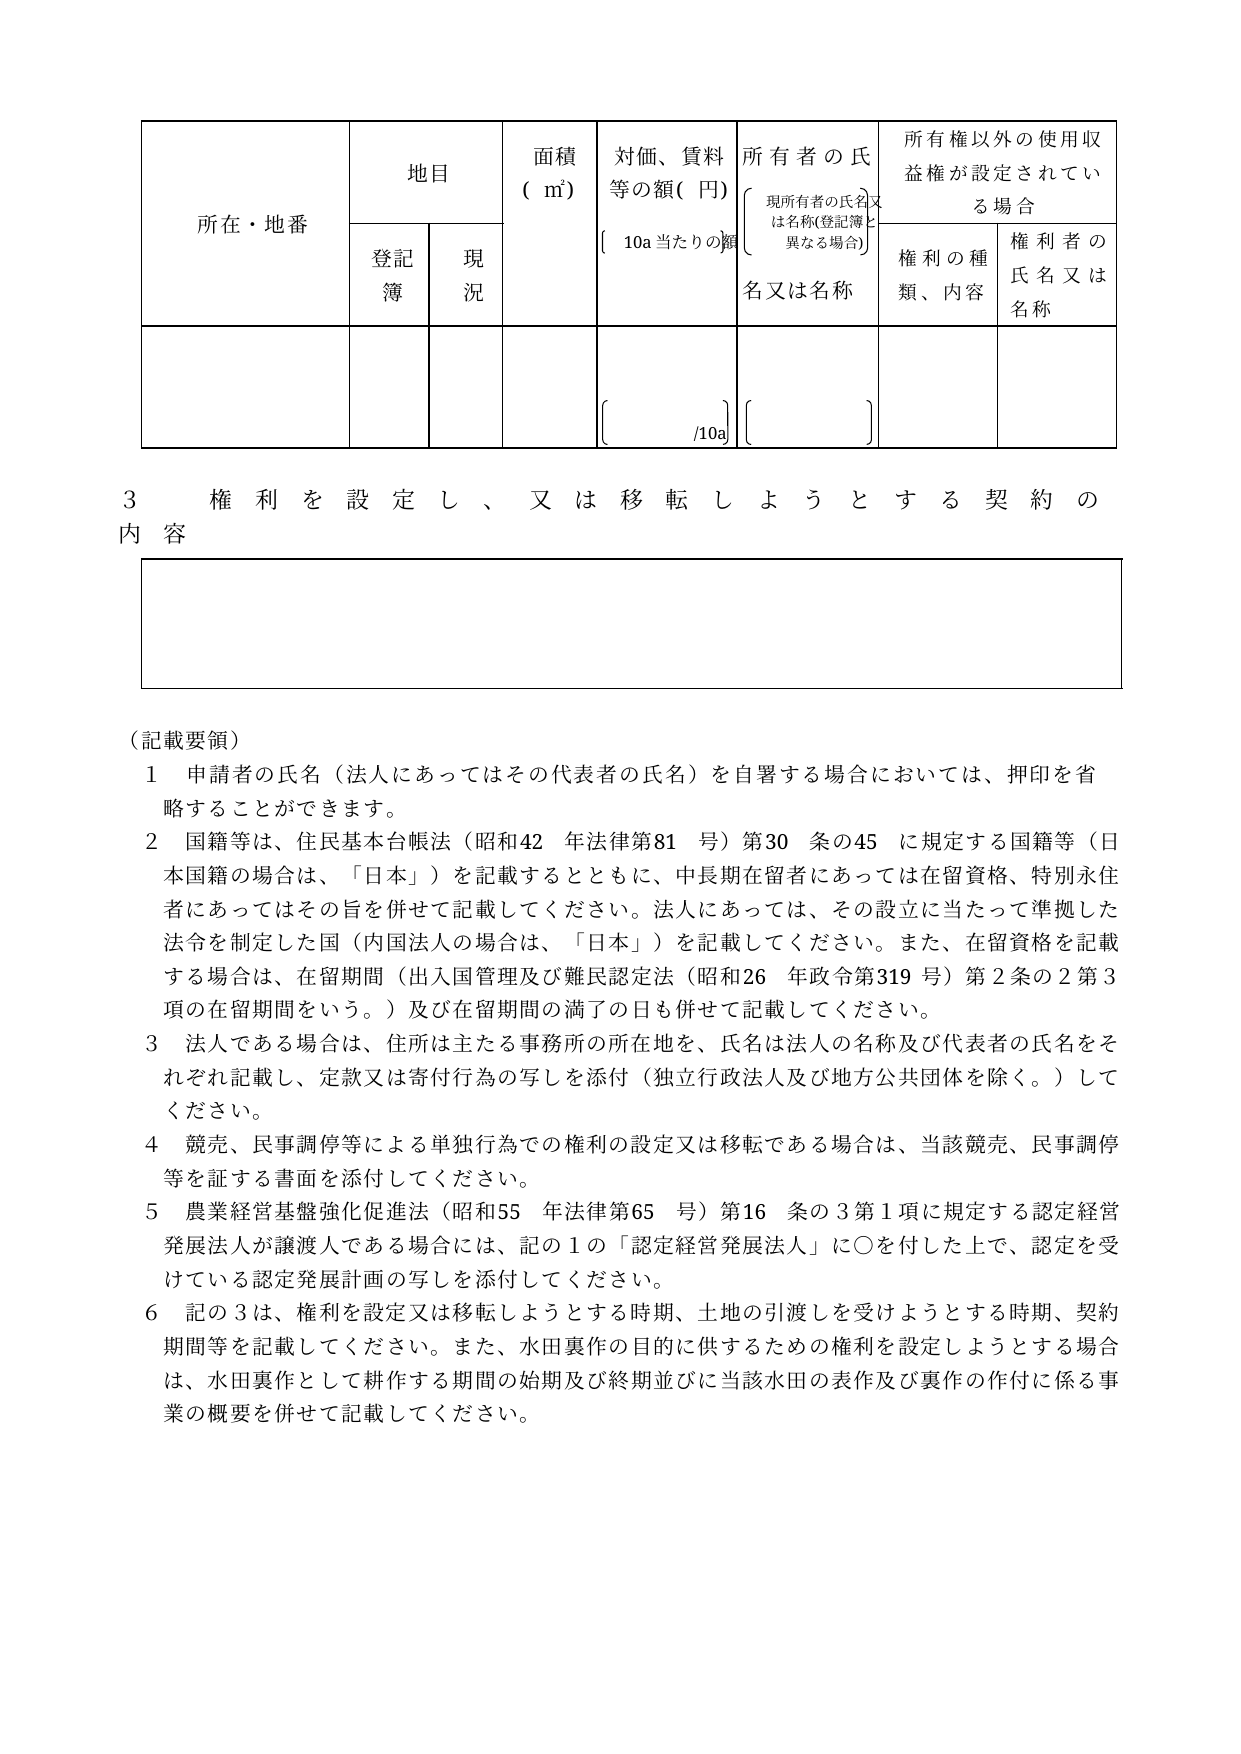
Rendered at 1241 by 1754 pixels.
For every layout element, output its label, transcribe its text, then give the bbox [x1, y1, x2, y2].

table_cell [598, 327, 736, 447]
table_cell [350, 327, 428, 447]
text ３ 権利を設定し、又は移転しようとする契約の内容 [118, 482, 1122, 549]
text １ 申請者の氏名（法人にあってはその代表者の氏名）を自署する場合においては、押印を省略することができます。 [141, 757, 1099, 824]
table_cell [142, 327, 349, 447]
text ２ 国籍等は、住民基本台帳法（昭和42年法律第81号）第30条の45に規定する国籍等（日本国籍の場合は、「日本」）を記載するとともに、中長期在留者にあっては在留資格、特別永住者にあってはその旨を併せて記載してください。法人にあっては、その設立に当たって準拠した法令を制定した国（内国法人の場合は、「日本」）を記載してください。また、在留資格を記載する場合は、在留期間（出入国管理及び難民認定法（昭和26年政令第319号）第２条の２第３項の在留期間をいう。）及び在留期間の満了の日も併せて記載してください。 [141, 824, 1122, 1026]
text ３ 法人である場合は、住所は主たる事務所の所在地を、氏名は法人の名称及び代表者の氏名をそれぞれ記載し、定款又は寄付行為の写しを添付（独立行政法人及び地方公共団体を除く。）してください。 [141, 1026, 1122, 1127]
table_cell 権利者の氏名又は名称 [998, 224, 1116, 325]
table_cell [503, 327, 596, 447]
table_cell 登記簿 [350, 224, 428, 325]
table_header 地目 [350, 122, 502, 222]
table_cell [738, 327, 878, 447]
table_header 所在・地番 [142, 122, 349, 325]
text （記載要領） [118, 723, 1122, 757]
table_cell 現況 [430, 224, 502, 325]
text ６ 記の３は、権利を設定又は移転しようとする時期、土地の引渡しを受けようとする時期、契約期間等を記載してください。また、水田裏作の目的に供するための権利を設定しようとする場合は、水田裏作として耕作する期間の始期及び終期並びに当該水田の表作及び裏作の作付に係る事業の概要を併せて記載してください。 [118, 1295, 1122, 1429]
table_header 所有権以外の使用収益権が設定されている場合 [879, 122, 1116, 222]
table_cell 権利の種類、内容 [879, 224, 997, 325]
text ４ 競売、民事調停等による単独行為での権利の設定又は移転である場合は、当該競売、民事調停等を証する書面を添付してください。 [118, 1127, 1122, 1194]
table_header 面積 (㎡) [503, 122, 596, 325]
table_header 対価、賃料等の額(円) [598, 122, 736, 325]
table_header 所有者の氏名又は名称 [738, 122, 878, 325]
table_cell [430, 327, 502, 447]
table_cell [879, 327, 997, 447]
table_header [142, 560, 1121, 688]
table_cell [998, 327, 1116, 447]
text ５ 農業経営基盤強化促進法（昭和55年法律第65号）第16条の３第１項に規定する認定経営発展法人が譲渡人である場合には、記の１の「認定経営発展法人」に○を付した上で、認定を受けている認定発展計画の写しを添付してください。 [141, 1194, 1122, 1295]
